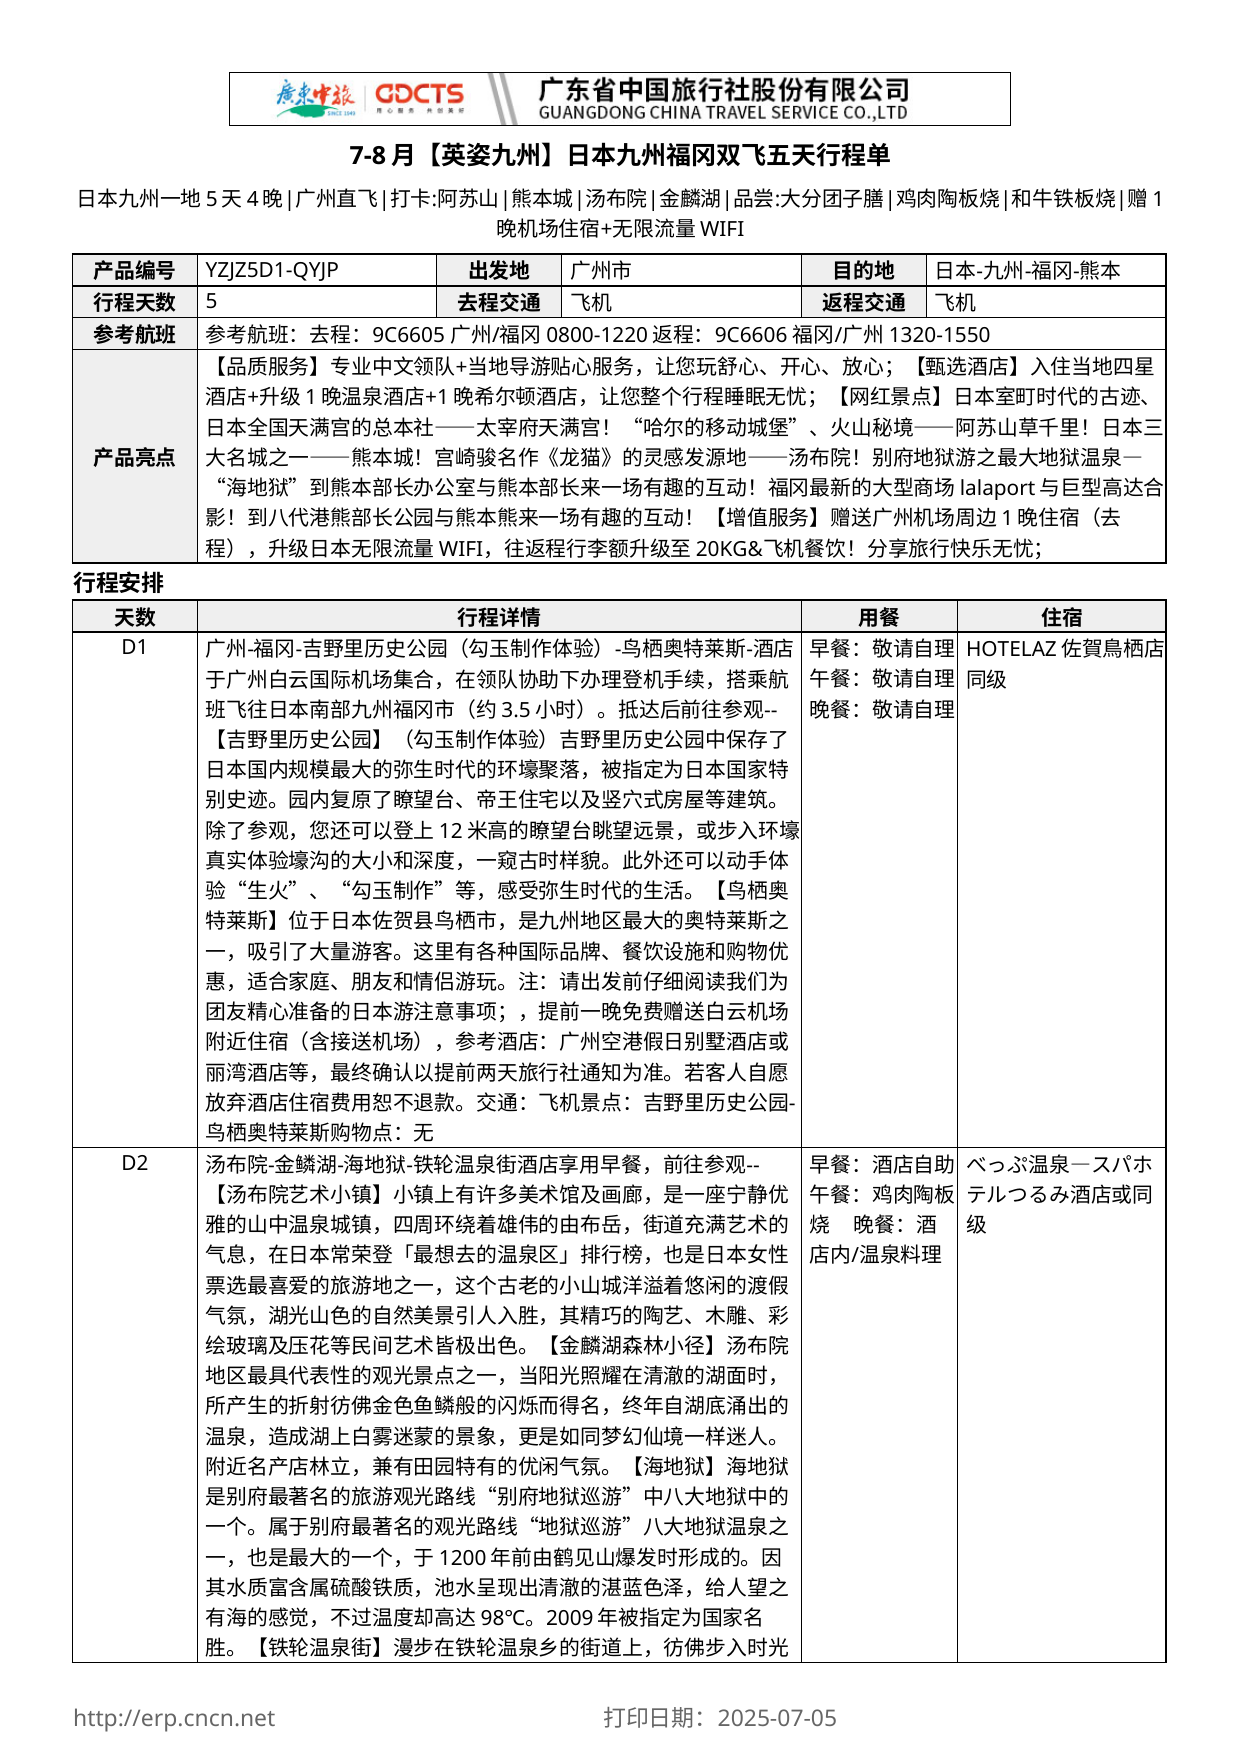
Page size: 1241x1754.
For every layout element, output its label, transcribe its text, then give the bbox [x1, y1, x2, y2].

table_cell 飞机 [562, 287, 801, 317]
table_cell 参考航班 [73, 318, 197, 349]
table_header 日本-九州-福冈-熊本 [927, 255, 1165, 285]
picture [230, 73, 1010, 125]
table_cell 飞机 [927, 287, 1165, 317]
table_cell 去程交通 [437, 287, 561, 317]
table_cell 产品亮点 [73, 350, 197, 562]
table_cell 早餐：敬请自理 午餐：敬请自理 晚餐：敬请自理 [802, 633, 957, 1146]
table_header 出发地 [437, 255, 561, 285]
text 行程安排 [73, 565, 1167, 598]
table_header 产品编号 [73, 255, 197, 285]
table_cell 汤布院-金鳞湖-海地狱-铁轮温泉街 [198, 1148, 801, 1662]
table_cell 行程天数 [73, 287, 197, 317]
table_header 用餐 [802, 601, 957, 631]
table_cell 广州-福冈-吉野里历史公园（勾玉制作体验）-鸟栖奥特莱斯-酒店 [198, 633, 801, 1146]
table_header 广州市 [562, 255, 801, 285]
text 日本九州一地5天4晚|广州直飞|打卡:阿苏山|熊本城|汤布院|金麟湖|品尝:大分团子膳|鸡肉陶板烧|和牛铁板烧|赠1晚机场住宿+无限流量WIFI [73, 182, 1167, 243]
table_cell べっぷ温泉―スパホテルつるみ酒店或同级 [958, 1148, 1165, 1662]
table_cell HOTELAZ佐賀鳥栖店同级 [958, 633, 1165, 1146]
table_header 住宿 [958, 601, 1165, 631]
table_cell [802, 1148, 957, 1662]
table_cell D1 [73, 633, 197, 1146]
table_cell 参考航班： [198, 318, 1165, 349]
table_cell 返程交通 [802, 287, 926, 317]
table_header 行程详情 [198, 601, 801, 631]
table_cell D2 [73, 1148, 197, 1662]
table_header 目的地 [802, 255, 926, 285]
table_header YZJZ5D1-QYJP [198, 255, 436, 285]
table_cell 【品质服务】专业中文领队+当地导游贴心服务，让您玩舒心、开心、放心； [198, 350, 1165, 562]
table_cell 5 [198, 287, 436, 317]
text 7-8月【英姿九州】日本九州福冈双飞五天行程单 [73, 136, 1167, 172]
table_header 天数 [73, 601, 197, 631]
